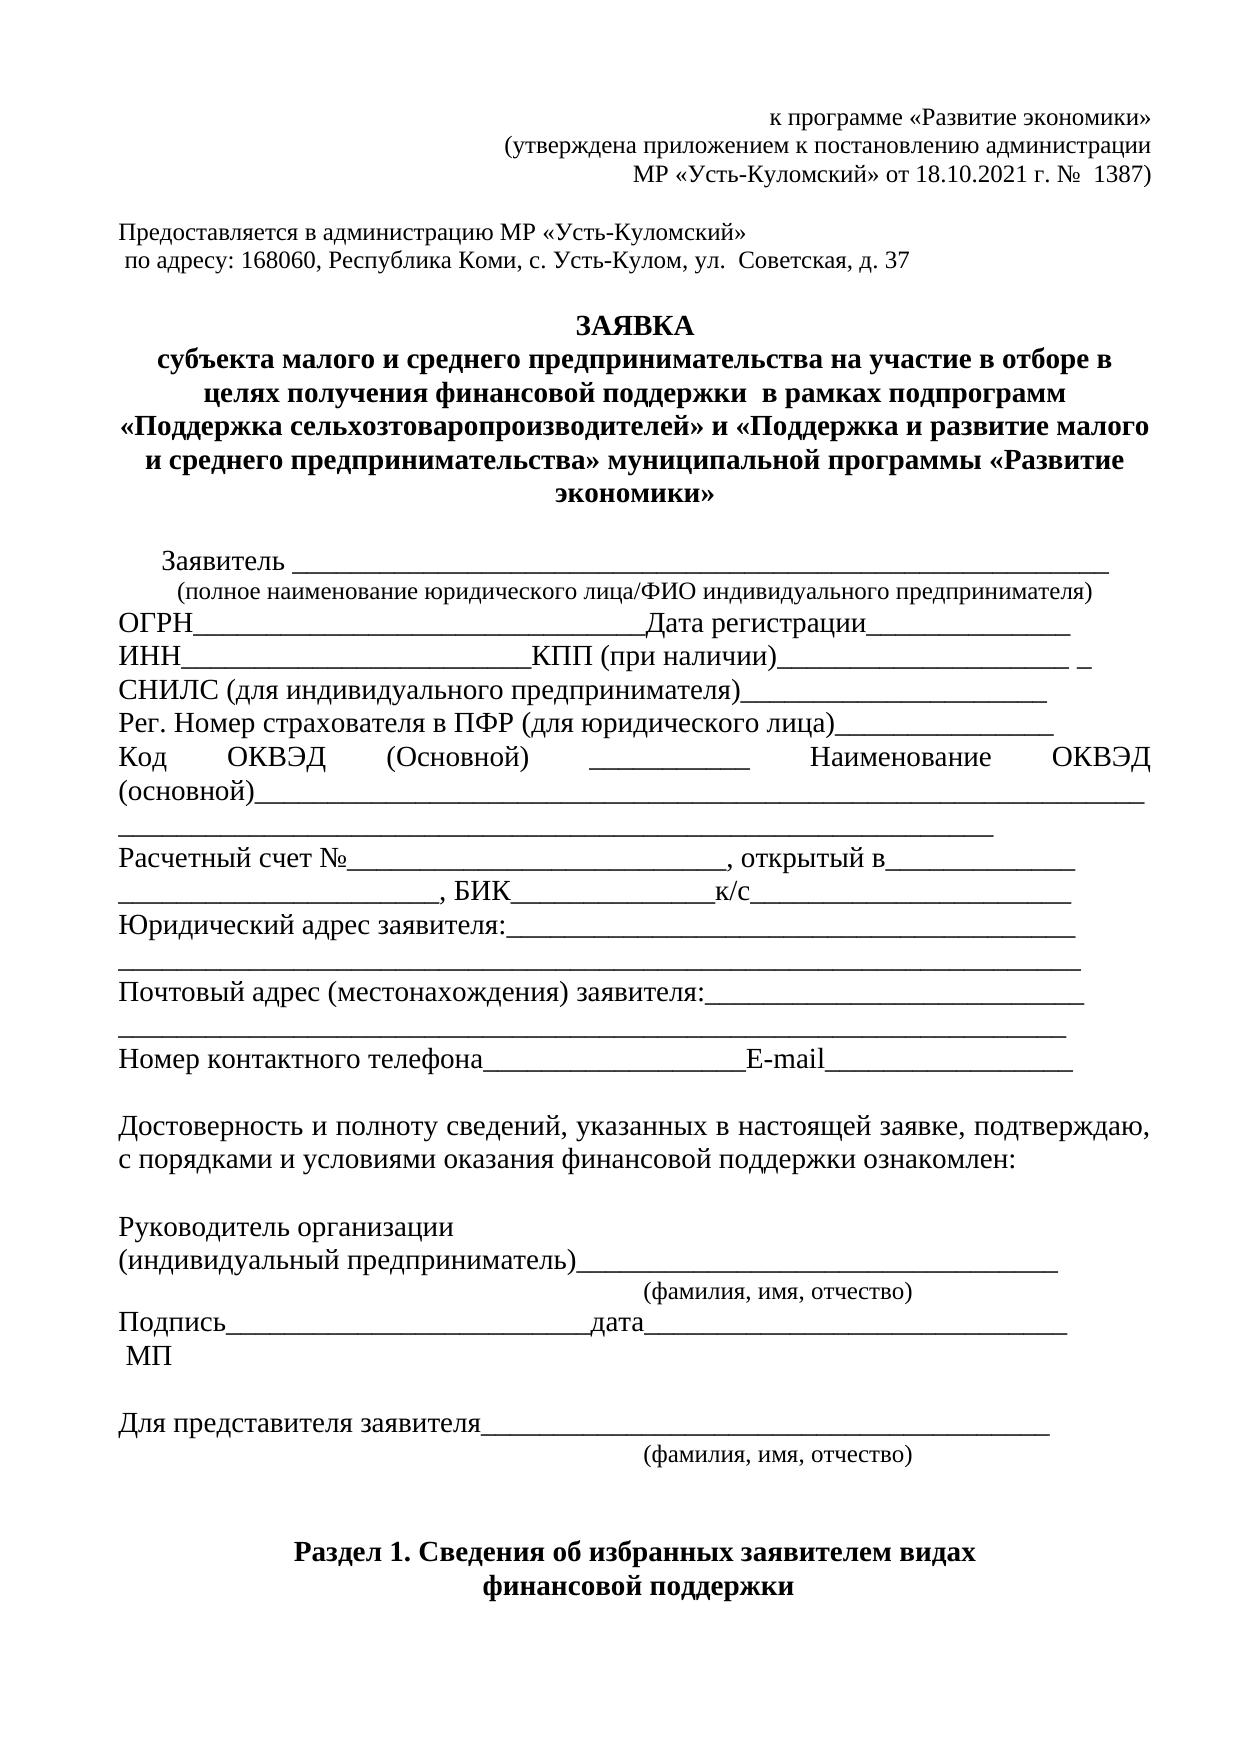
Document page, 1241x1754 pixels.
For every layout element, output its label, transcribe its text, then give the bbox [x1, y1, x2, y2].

text Почтовый адрес (местонахождения) заявителя:__________________________ [118, 974, 1152, 1007]
text (индивидуальный предприниматель)_________________________________ [118, 1242, 1152, 1276]
text Рег. Номер страхователя в ПФР (для юридического лица)_______________ [118, 706, 1152, 739]
text __________________________________________________________________ [118, 940, 1152, 974]
text финансовой поддержки [118, 1568, 1152, 1602]
text Код ОКВЭД (Основной) ___________ Наименование ОКВЭД (основной)_________________________________________________________________________________________________________________________ [118, 739, 1152, 840]
text Подпись_________________________дата_____________________________ [118, 1304, 1152, 1338]
text по адресу: 168060, Республика Коми, с. Усть-Кулом, ул. Советская, д. 37 [118, 246, 1152, 274]
text ______________________, БИК______________к/с______________________ [118, 873, 1152, 907]
text (фамилия, имя, отчество) [118, 1439, 1152, 1467]
text Руководитель организации [118, 1209, 1152, 1242]
text Предоставляется в администрацию МР «Усть-Куломский» [118, 217, 1152, 246]
text (фамилия, имя, отчество) [118, 1276, 1152, 1304]
text Номер контактного телефона__________________E-mail_________________ [118, 1041, 1152, 1074]
text Заявитель ________________________________________________________ (полное наименование юридического лица/ФИО индивидуального предпринимателя) [118, 543, 1152, 605]
text Достоверность и полноту сведений, указанных в настоящей заявке, подтверждаю, с порядками и условиями оказания финансовой поддержки ознакомлен: [118, 1108, 1152, 1175]
text МР «Усть-Куломский» от 18.10.2021 г. № 1387) [118, 159, 1152, 188]
text СНИЛС (для индивидуального предпринимателя)_____________________ [118, 672, 1152, 706]
text (утверждена приложением к постановлению администрации [118, 131, 1152, 159]
text ОГРН_______________________________Дата регистрации______________ [118, 605, 1152, 638]
text субъекта малого и среднего предпринимательства на участие в отборе в целях получения финансовой поддержки в рамках подпрограмм «Поддержка сельхозтоваропроизводителей» и «Поддержка и развитие малого и среднего предпринимательства» муниципальной программы «Развитие экономики» [118, 341, 1152, 509]
text Расчетный счет №__________________________, открытый в_____________ [118, 840, 1152, 873]
text _________________________________________________________________ [118, 1007, 1152, 1041]
text Юридический адрес заявителя:_______________________________________ [118, 907, 1152, 940]
text МП [118, 1338, 1152, 1372]
text Раздел 1. Сведения об избранных заявителем видах [118, 1534, 1152, 1568]
text ИНН________________________КПП (при наличии)____________________ _ [118, 638, 1152, 672]
text ЗАЯВКА [118, 308, 1152, 341]
text Для представителя заявителя_______________________________________ [118, 1405, 1152, 1439]
text к программе «Развитие экономики» [118, 102, 1152, 131]
